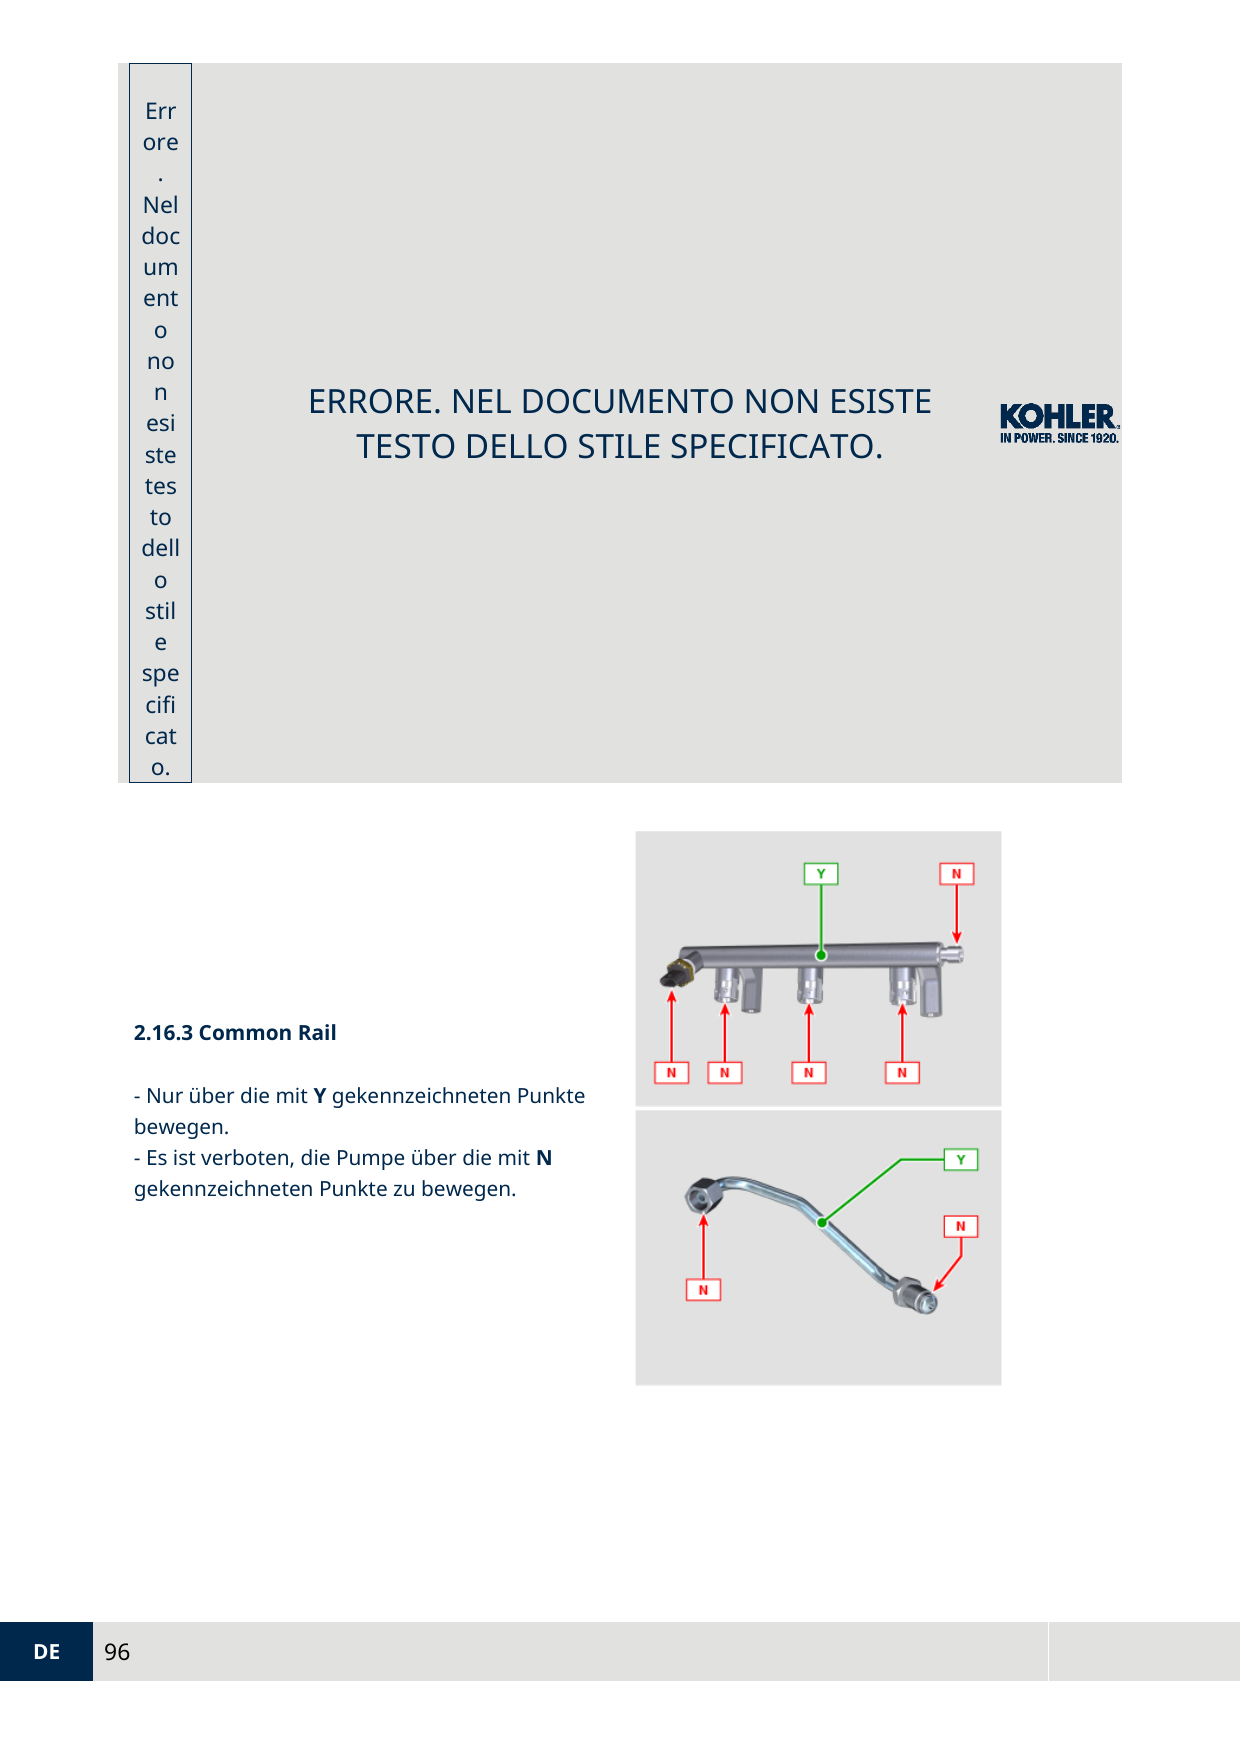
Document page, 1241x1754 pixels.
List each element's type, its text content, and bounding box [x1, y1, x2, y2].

picture [635, 1109, 1003, 1386]
table_cell 2.16.3 Common Rail - Nur über die mit Y gekennzeichneten Punkte bewegen. - Es ist verboten, die Pumpe über die mit N gekennzeichneten Punkte zu bewegen. [118, 815, 620, 1404]
table_cell [620, 815, 1122, 1404]
picture [635, 830, 1003, 1107]
picture [1000, 403, 1121, 443]
